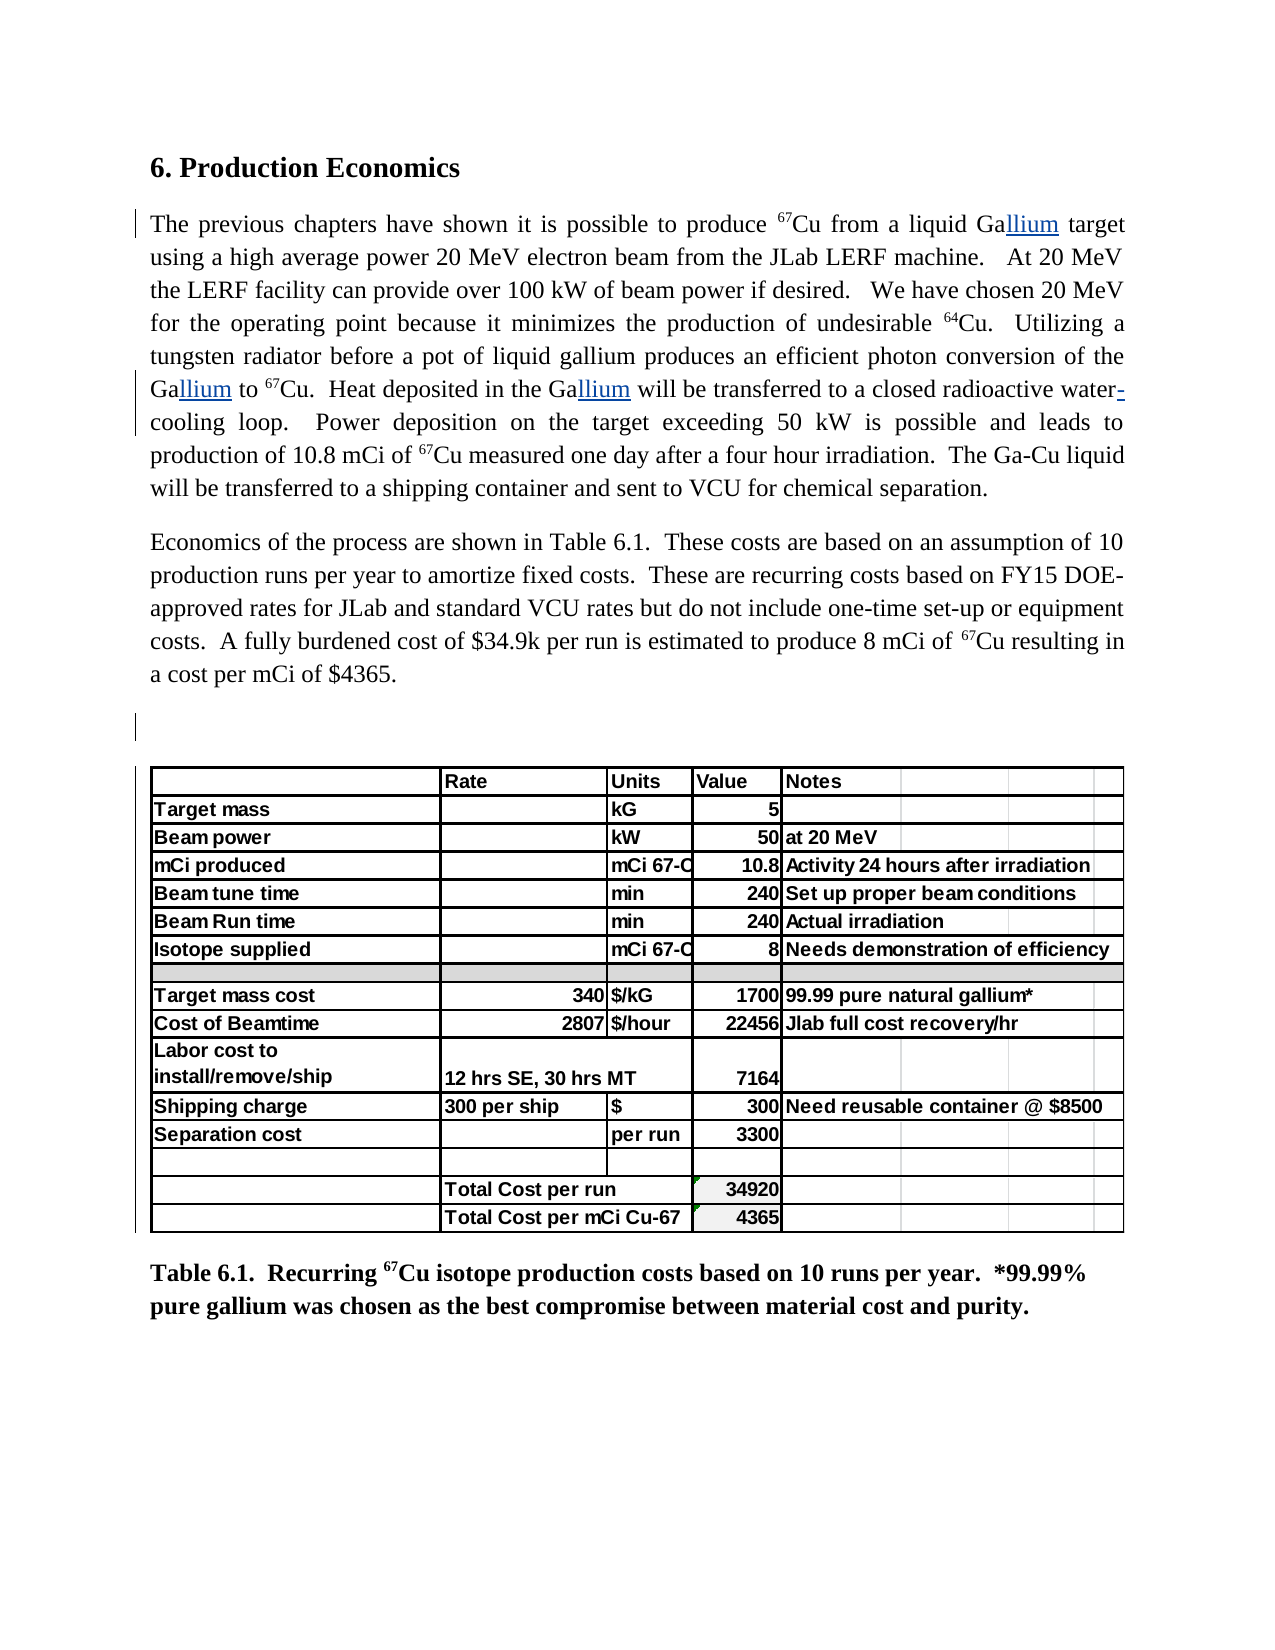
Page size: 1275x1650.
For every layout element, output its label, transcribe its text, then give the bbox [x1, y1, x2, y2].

text The previous chapters have shown it is possible to produce 67Cu from a liquid Ga target using a high average power 20 MeV electron beam from the JLab LERF machine. At 20 MeV the LERF facility can provide over 100 kW of beam power if desired. We have chosen 20 MeV for the operating point because it minimizes the production of undesirable 64Cu. Utilizing a tungsten radiator before a pot of liquid gallium produces an efficient photon conversion of the Ga to 67Cu. Heat deposited in the Ga will be transferred to a closed radioactive watercooling loop. Power deposition on the target exceeding 50 kW is possible and leads to production of 10.8 mCi of 67Cu measured one day after a four hour irradiation. The Ga-Cu liquid will be transferred to a shipping container and sent to VCU for chemical separation. [150, 209, 1125, 502]
text 6. Production Economics [150, 150, 1125, 183]
text Table 6.1. Recurring 67Cu isotope production costs based on 10 runs per year. *99.99% pure gallium was chosen as the best compromise between material cost and purity. [150, 1258, 1125, 1320]
text Economics of the process are shown in Table 6.1. These costs are based on an assumption of 10 production runs per year to amortize fixed costs. These are recurring costs based on FY15 DOE-approved rates for JLab and standard VCU rates but do not include one-time set-up or equipment costs. A fully burdened cost of $34.9k per run is estimated to produce 8 mCi of 67Cu resulting in a cost per mCi of $4365. [150, 527, 1125, 688]
